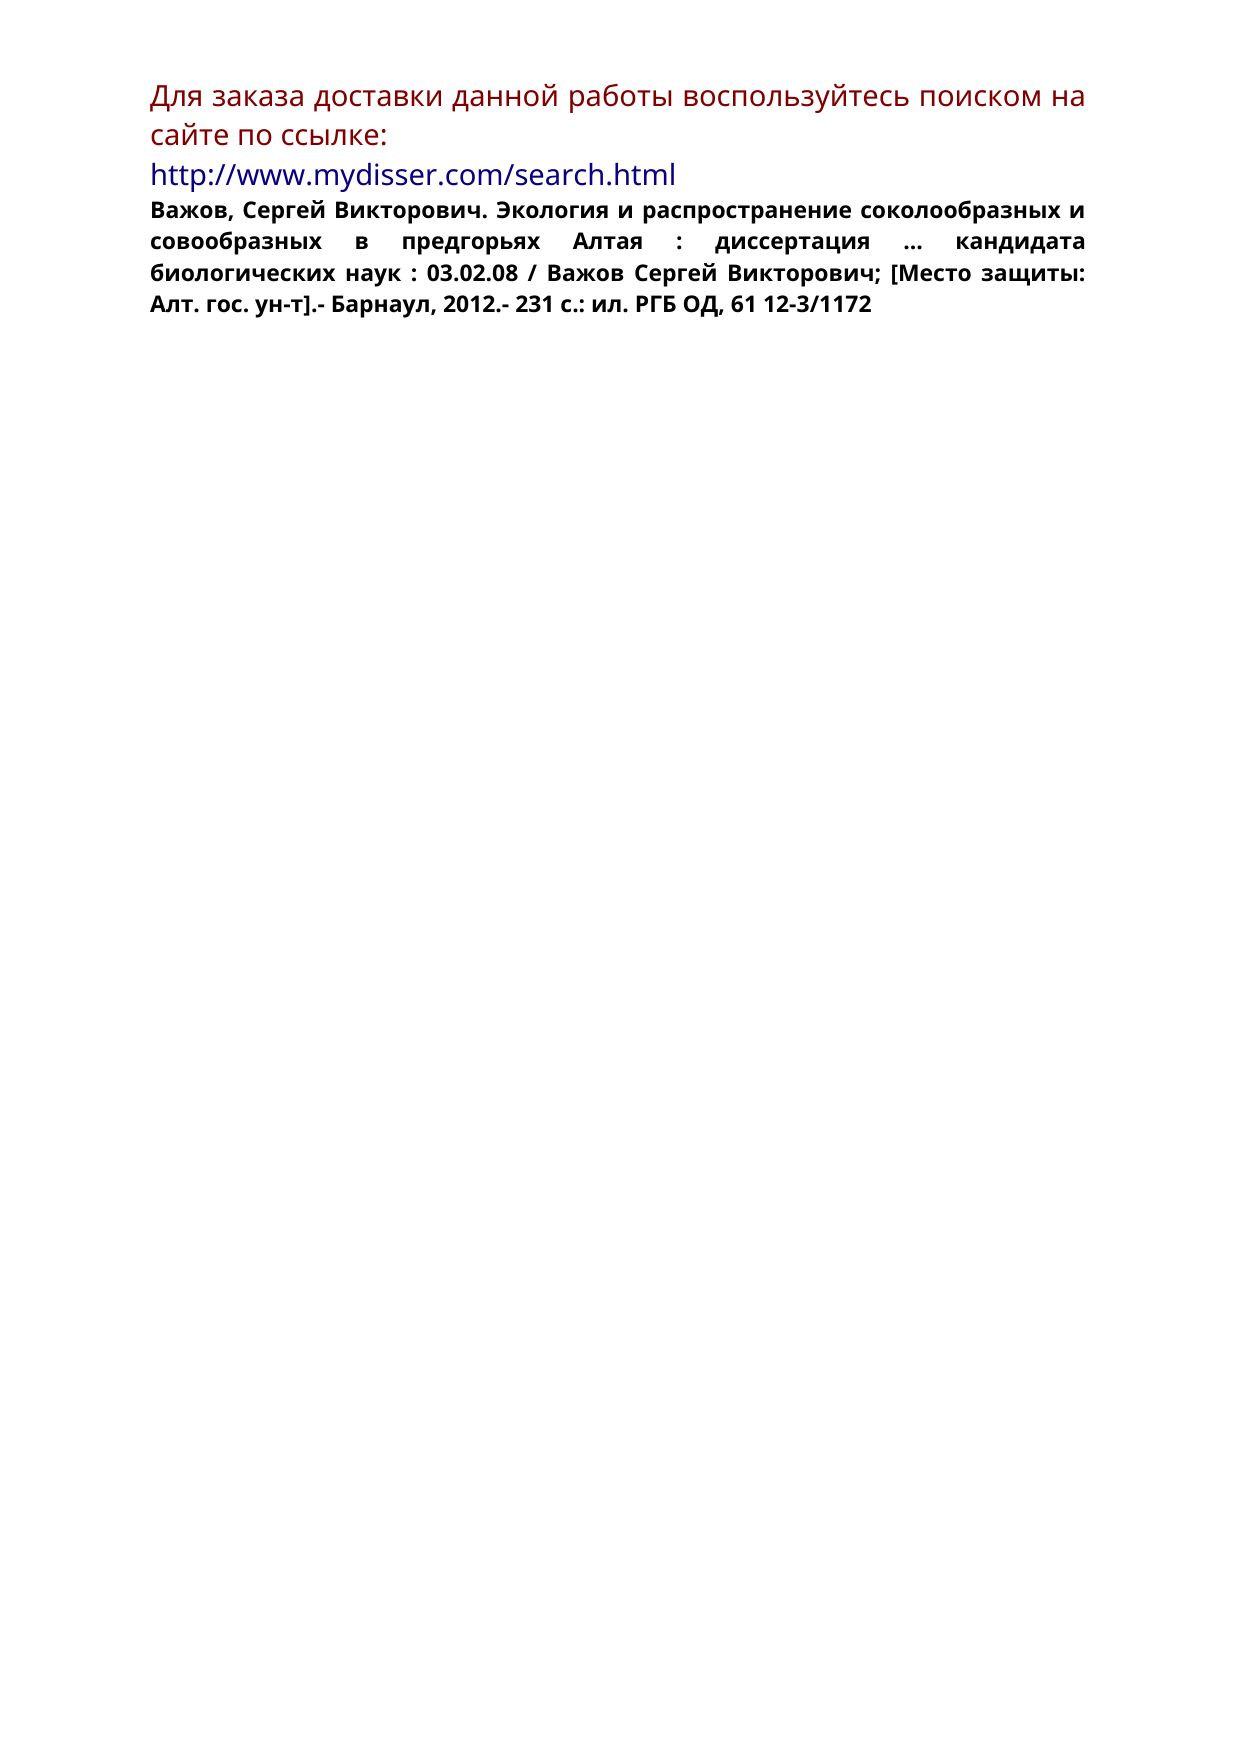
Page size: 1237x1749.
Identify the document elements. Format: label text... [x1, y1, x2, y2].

text Важов, Сергей Викторович. Экология и распространение соколообразных и совообразных в предгорьях Алтая : диссертация ... кандидата биологических наук : 03.02.08 / Важов Сергей Викторович; [Место защиты: Алт. гос. ун-т].- Барнаул, 2012.- 231 с.: ил. РГБ ОД, 61 12-3/1172 [150, 194, 1086, 319]
